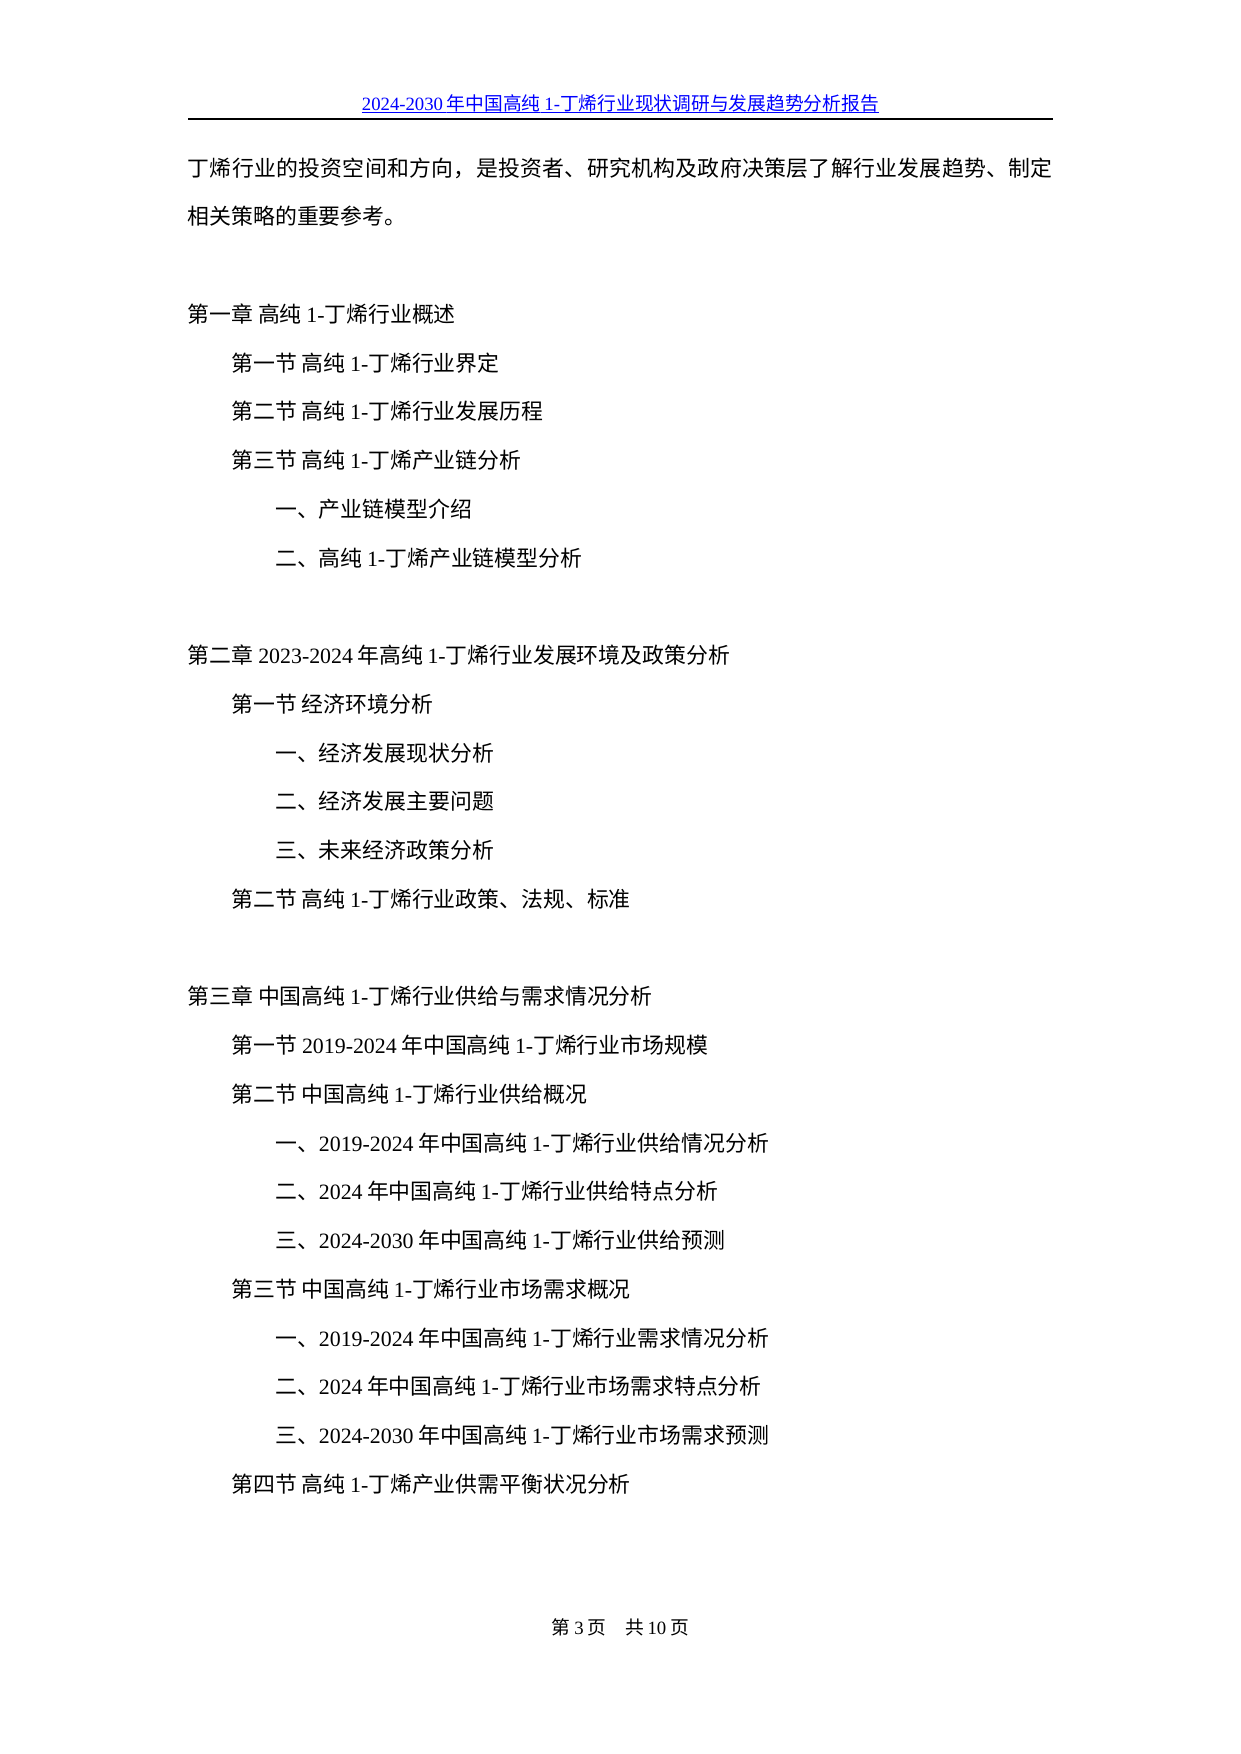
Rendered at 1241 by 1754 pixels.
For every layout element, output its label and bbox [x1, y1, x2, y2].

text [187, 150, 1053, 1499]
